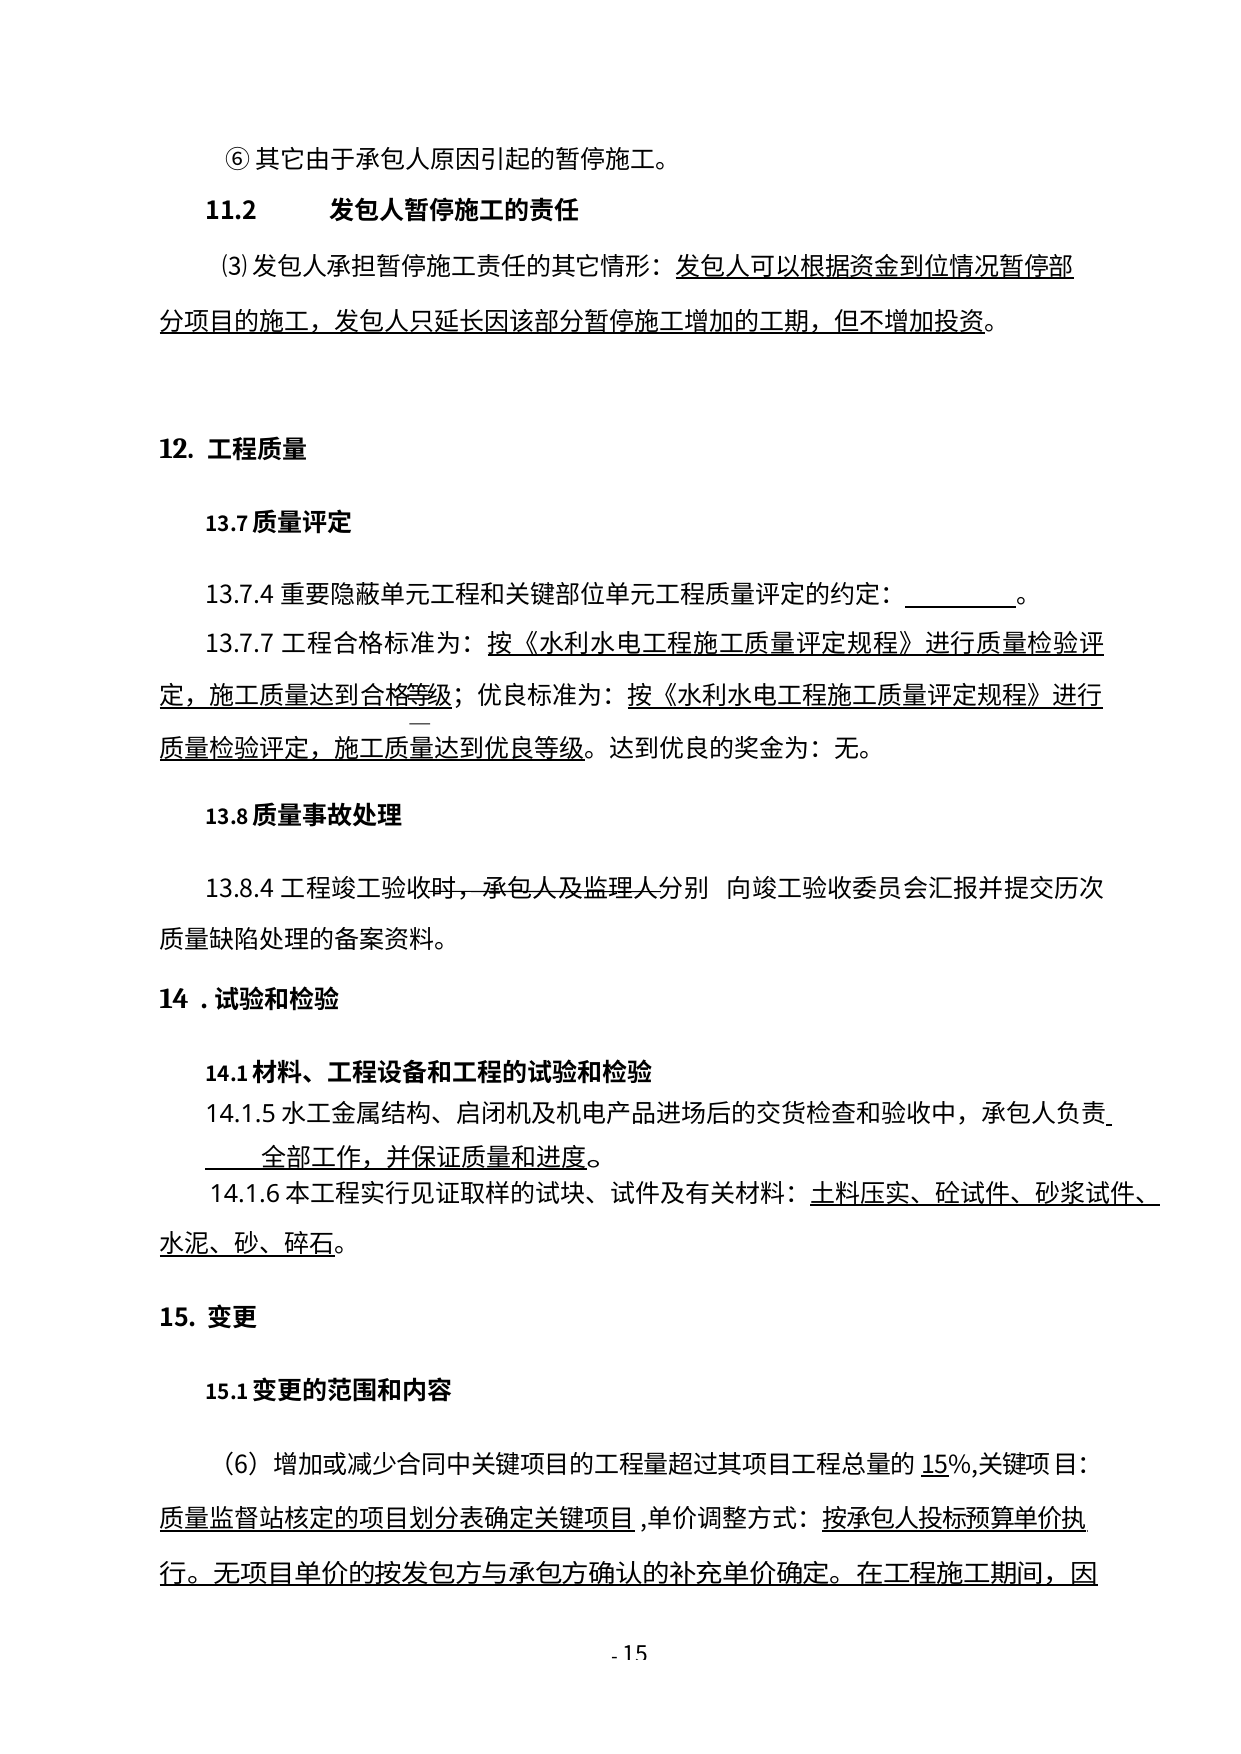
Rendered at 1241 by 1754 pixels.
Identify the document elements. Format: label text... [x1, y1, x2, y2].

text 水泥、砂、碎石。 [159, 1224, 1213, 1260]
subtitle 变更 [159, 1297, 1213, 1334]
text ⑶发包人承担暂停施工责任的其它情形：发包人可以根据资金到位情况暂停部分项目的施工，发包人只延长因该部分暂停施工增加的工期，但不增加投资。 [159, 246, 1098, 337]
text 13.8.4 工程竣工验收时，承包人及监理人分别 向竣工验收委员会汇报并提交历次质量缺陷处理的备案资料。 [159, 868, 1104, 956]
list 14.1.6本工程实行见证取样的试块、试件及有关材料：土料压实、砼试件、砂浆试件、 [209, 1181, 1213, 1207]
list 质量评定 [205, 502, 1213, 538]
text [159, 1444, 1112, 1590]
text 13.7.7 工程合格标准为：按《水利水电工程施工质量评定规程》进行质量检验评定，施工质量达到合格等级；优良标准为：按《水利水电工程施工质量评定规程》进行质量检验评定，施工质量达到优良等级。达到优良的奖金为：无。 [159, 623, 1104, 764]
subtitle . 试验和检验 [159, 980, 1213, 1016]
subtitle 变更的范围和内容 [205, 1370, 1213, 1407]
list 14.1.5水工金属结构、启闭机及机电产品进场后的交货检查和验收中，承包人负责 全部工作，并保证质量和进度。 [205, 1093, 1117, 1174]
text ⑥ 其它由于承包人原因引起的暂停施工。 [225, 139, 1213, 176]
list 发包人暂停施工的责任 [205, 191, 1213, 227]
subtitle 材料、工程设备和工程的试验和检验 [205, 1053, 1213, 1089]
list 工程质量 [159, 429, 1213, 465]
subtitle 质量事故处理 [205, 796, 1213, 832]
text 13.7.4 重要隐蔽单元工程和关键部位单元工程质量评定的约定： 。 [205, 575, 1213, 611]
